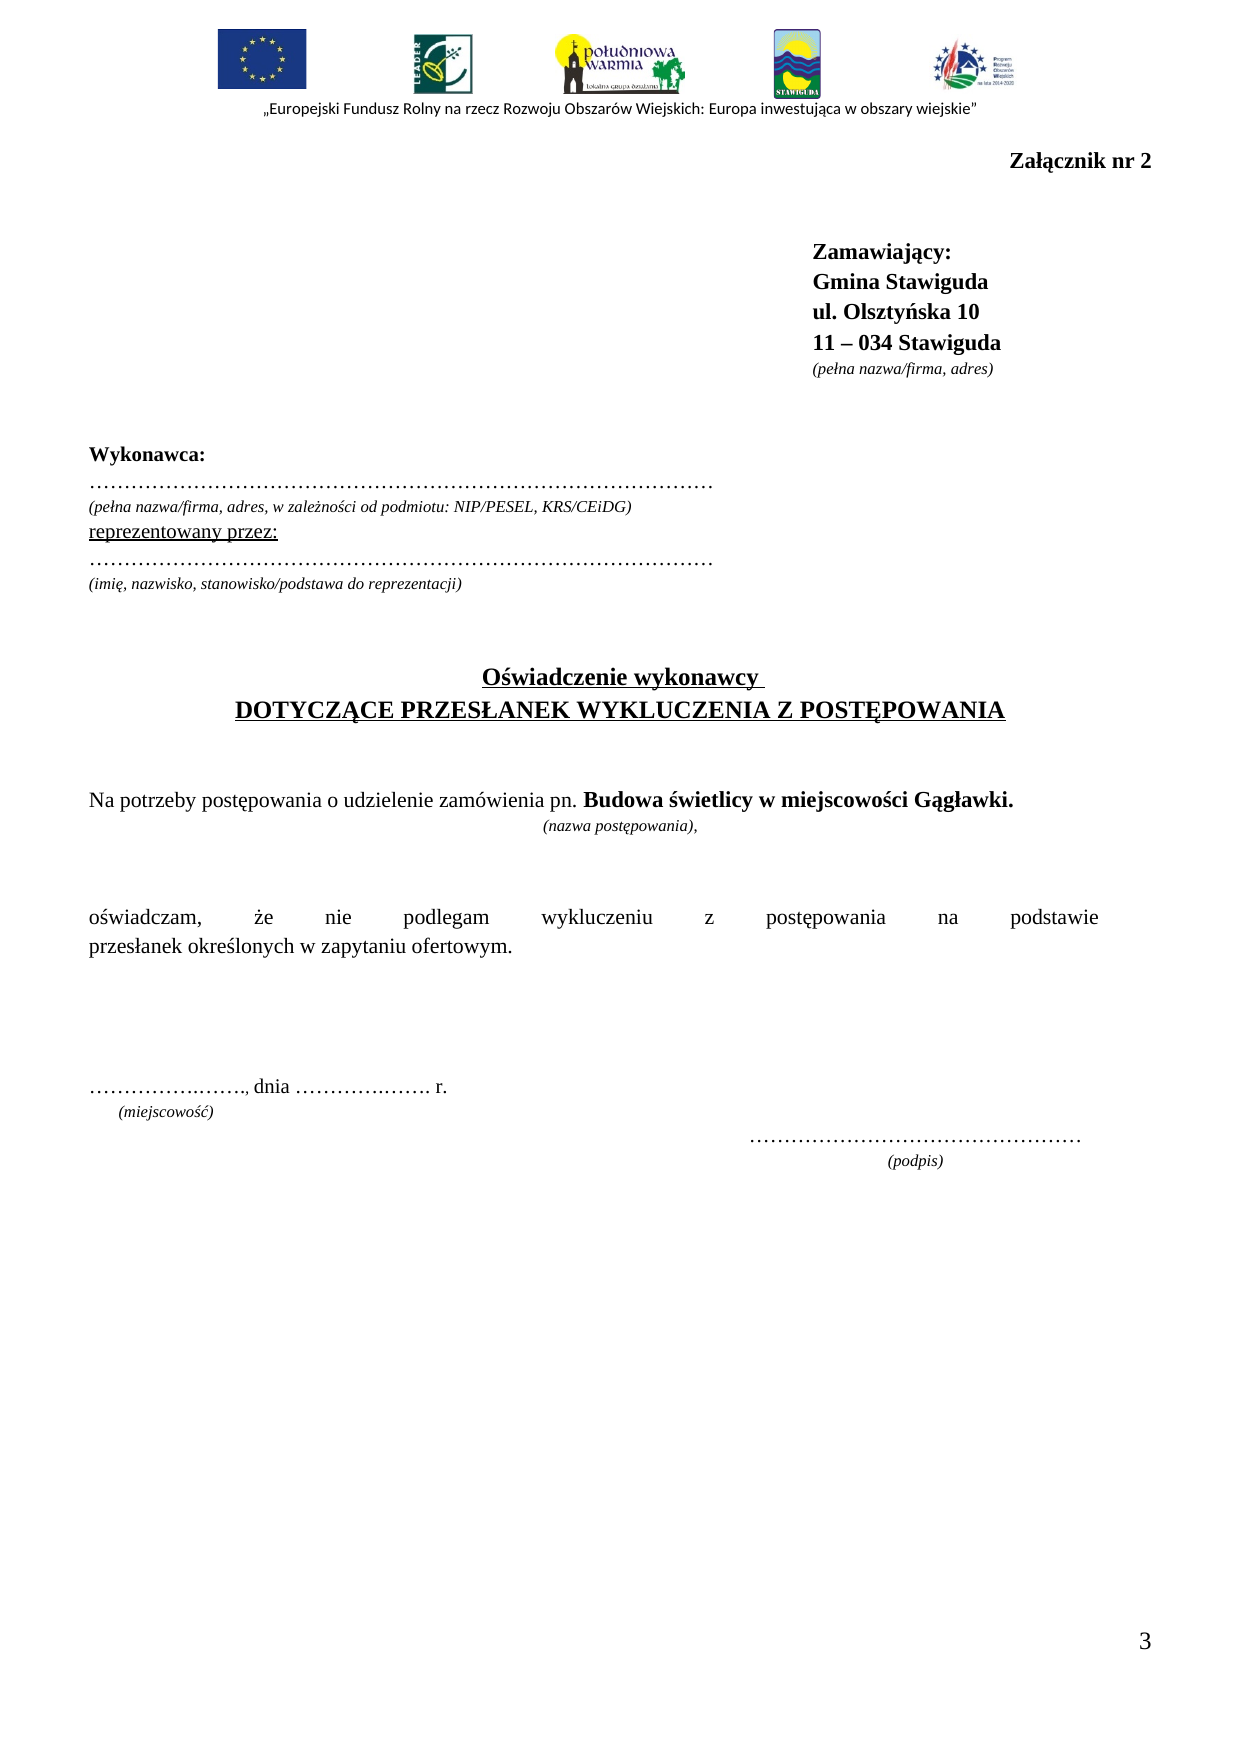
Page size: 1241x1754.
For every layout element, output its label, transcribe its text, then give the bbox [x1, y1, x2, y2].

text ……………………………………………………………………………… [89, 469, 1152, 493]
picture [413, 34, 473, 94]
text Wykonawca: [89, 441, 1152, 466]
text ul. Olsztyńska 10 [812, 298, 1152, 325]
text oświadczam, że nie podlegam wykluczeniu z postępowania na podstawie przesłanek określonych w zapytaniu ofertowym. [89, 904, 1152, 958]
text (nazwa postępowania), [89, 816, 1152, 835]
text (imię, nazwisko, stanowisko/podstawa do reprezentacji) [89, 574, 1152, 593]
picture [555, 34, 685, 94]
text reprezentowany przez: [89, 519, 1152, 543]
text ………………………………………… [679, 1123, 1152, 1147]
text Gmina Stawiguda [812, 268, 1152, 294]
text Oświadczenie wykonawcy [89, 662, 1152, 691]
picture [217, 29, 307, 89]
text (pełna nazwa/firma, adres) [812, 359, 1152, 378]
text (pełna nazwa/firma, adres, w zależności od podmiotu: NIP/PESEL, KRS/CEiDG) [89, 497, 1152, 516]
picture [929, 34, 1020, 94]
text Zamawiający: [812, 238, 1152, 264]
text Na potrzeby postępowania o udzielenie zamówienia pn. Budowa świetlicy w miejscowości Gągławki. [89, 786, 1152, 812]
text …………….……., dnia ………….……. r. [89, 1074, 1152, 1098]
text Załącznik nr 2 [89, 147, 1152, 174]
text ……………………………………………………………………………… [89, 546, 1152, 570]
text 11 – 034 Stawiguda [812, 329, 1152, 355]
text (miejscowość) [89, 1101, 1152, 1121]
text (podpis) [679, 1151, 1152, 1170]
text DOTYCZĄCE PRZESŁANEK WYKLUCZENIA Z POSTĘPOWANIA [89, 695, 1152, 724]
picture [773, 29, 821, 99]
